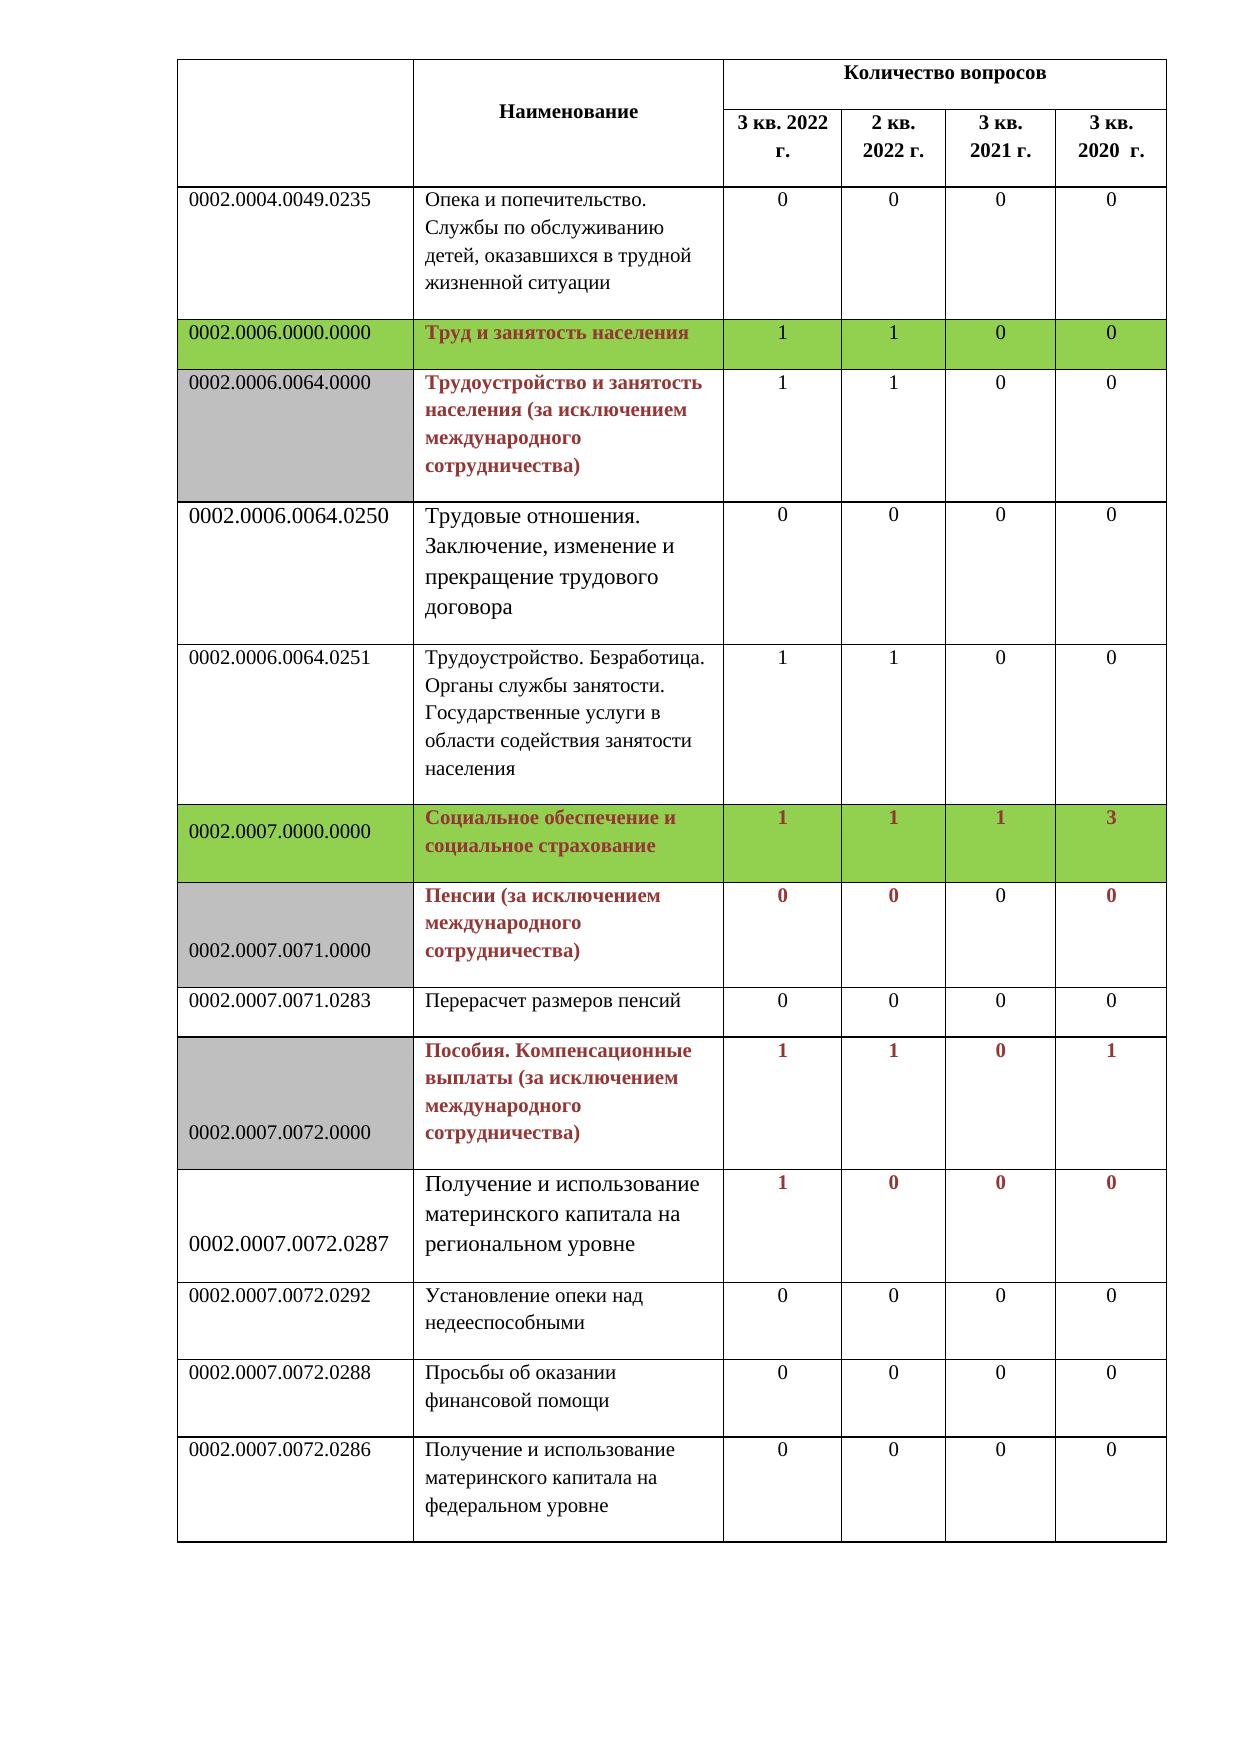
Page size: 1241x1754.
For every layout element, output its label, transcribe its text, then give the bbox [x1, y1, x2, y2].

table_cell 0002.0007.0072.0288 [178, 1360, 413, 1436]
table_cell Пенсии (за исключением международного сотрудничества) [414, 883, 723, 987]
table_cell 0 [1056, 370, 1166, 501]
table_cell 0 [946, 988, 1055, 1036]
table_header [178, 60, 413, 186]
table_cell 0 [842, 883, 945, 987]
table_cell 0 [1056, 1170, 1166, 1282]
table_cell 0002.0007.0072.0286 [178, 1438, 413, 1541]
table_cell 0 [724, 1438, 841, 1541]
table_cell 3 [1056, 805, 1166, 882]
table_cell 0 [842, 503, 945, 644]
table_cell Труд и занятость населения [414, 320, 723, 369]
table_cell Установление опеки над недееспособными [414, 1283, 723, 1359]
table_cell 0002.0006.0064.0000 [178, 370, 413, 501]
table_cell 0 [946, 1170, 1055, 1282]
table_cell 0 [946, 320, 1055, 369]
table_cell 0 [842, 1438, 945, 1541]
table_cell 1 [842, 320, 945, 369]
table_cell 0 [724, 188, 841, 319]
table_cell 0 [1056, 188, 1166, 319]
table_cell 3 кв. 2020 г. [1056, 110, 1166, 186]
table_cell 0 [1056, 1283, 1166, 1359]
table_cell 0002.0007.0072.0000 [178, 1038, 413, 1169]
table_cell 1 [842, 370, 945, 501]
table_cell 0 [946, 370, 1055, 501]
table_cell Просьбы об оказании финансовой помощи [414, 1360, 723, 1436]
table_cell 0 [842, 1283, 945, 1359]
table_cell 3 кв. 2021 г. [946, 110, 1055, 186]
table_cell Опека и попечительство. Службы по обслуживанию детей, оказавшихся в трудной жизненной ситуации [414, 188, 723, 319]
table_cell 0 [1056, 645, 1166, 804]
table_cell 1 [724, 320, 841, 369]
table_cell 2 кв. 2022 г. [842, 110, 945, 186]
table_cell 0002.0007.0071.0000 [178, 883, 413, 987]
table_cell 0 [1056, 1360, 1166, 1436]
table_cell 0002.0007.0072.0287 [178, 1170, 413, 1282]
table_cell 0 [842, 1360, 945, 1436]
table_cell Получение и использование материнского капитала на федеральном уровне [414, 1438, 723, 1541]
table_cell Социальное обеспечение и социальное страхование [414, 805, 723, 882]
table_cell 0002.0007.0072.0292 [178, 1283, 413, 1359]
table_cell 1 [724, 370, 841, 501]
table_cell 0 [842, 1170, 945, 1282]
table_cell 0002.0007.0071.0283 [178, 988, 413, 1036]
table_cell 0 [842, 988, 945, 1036]
table_cell 0 [724, 1360, 841, 1436]
table_cell 0 [946, 883, 1055, 987]
table_cell 0 [842, 188, 945, 319]
table_cell 0 [946, 1283, 1055, 1359]
table_cell 0 [724, 883, 841, 987]
table_cell 0 [1056, 883, 1166, 987]
table_cell 1 [946, 805, 1055, 882]
table_cell 0002.0007.0000.0000 [178, 805, 413, 882]
table_cell 1 [842, 1038, 945, 1169]
table_cell 0 [1056, 988, 1166, 1036]
table_cell 0002.0006.0064.0250 [178, 503, 413, 644]
table_cell Получение и использование материнского капитала на региональном уровне [414, 1170, 723, 1282]
table_cell 0 [946, 1038, 1055, 1169]
table_cell 0 [946, 1360, 1055, 1436]
table_cell 0 [1056, 1438, 1166, 1541]
table_cell 0 [724, 503, 841, 644]
table_cell 1 [724, 1170, 841, 1282]
table_header Наименование [414, 60, 723, 186]
table_cell 0 [1056, 503, 1166, 644]
table_cell 0 [1056, 320, 1166, 369]
table_cell 1 [842, 645, 945, 804]
table_cell 0 [946, 503, 1055, 644]
table_cell Трудоустройство. Безработица. Органы службы занятости. Государственные услуги в области содействия занятости населения [414, 645, 723, 804]
table_cell Перерасчет размеров пенсий [414, 988, 723, 1036]
table_cell 1 [724, 645, 841, 804]
table_cell 1 [842, 805, 945, 882]
table_cell Трудоустройство и занятость населения (за исключением международного сотрудничества) [414, 370, 723, 501]
table_cell 0 [724, 988, 841, 1036]
table_cell 1 [724, 1038, 841, 1169]
table_cell 0 [946, 645, 1055, 804]
table_cell Трудовые отношения. Заключение, изменение и прекращение трудового договора [414, 503, 723, 644]
table_cell 0 [724, 1283, 841, 1359]
table_cell 3 кв. 2022 г. [724, 110, 841, 186]
table_cell 0002.0004.0049.0235 [178, 188, 413, 319]
table_cell 0 [946, 188, 1055, 319]
table_cell 0 [946, 1438, 1055, 1541]
table_cell 0002.0006.0000.0000 [178, 320, 413, 369]
table_cell 1 [724, 805, 841, 882]
table_header Количество вопросов [724, 60, 1166, 109]
table_cell 0002.0006.0064.0251 [178, 645, 413, 804]
table_cell 1 [1056, 1038, 1166, 1169]
table_cell Пособия. Компенсационные выплаты (за исключением международного сотрудничества) [414, 1038, 723, 1169]
